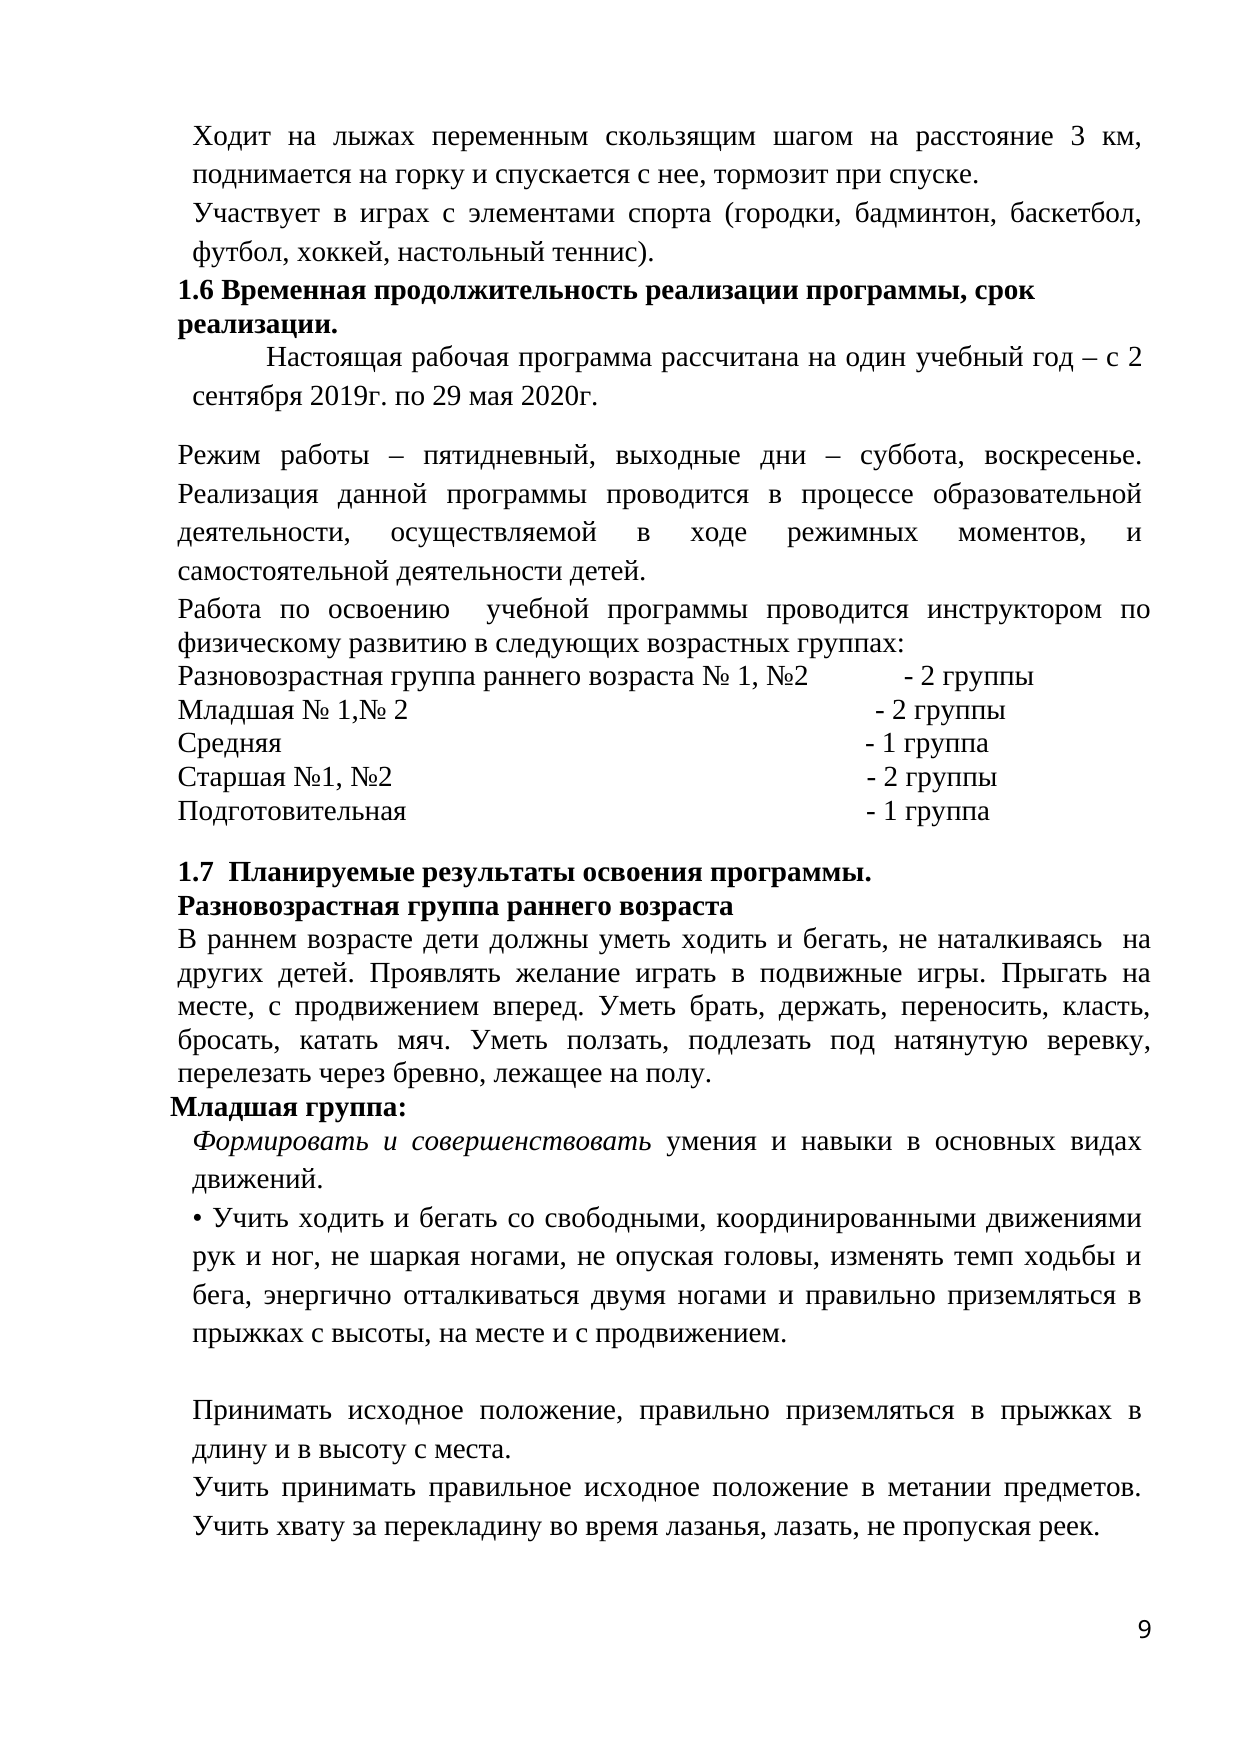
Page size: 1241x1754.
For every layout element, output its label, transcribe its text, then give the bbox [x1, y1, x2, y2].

text Режим работы – пятидневный, выходные дни – суббота, воскресенье. Реализация данной программы проводится в процессе образовательной деятельности, осуществляемой в ходе режимных моментов, и самостоятельной деятельности детей. [177, 437, 1143, 586]
text Младшая № 1,№ 2 - 2 группы [177, 692, 1152, 726]
text Настоящая рабочая программа рассчитана на один учебный год – с 2 сентября 2019г. по 29 мая 2020г. [192, 339, 1143, 411]
text 1.7 Планируемые результаты освоения программы. [177, 854, 1152, 888]
text Разновозрастная группа раннего возраста № 1, №2 - 2 группы [177, 658, 1152, 692]
text Ходит на лыжах переменным скользящим шагом на расстояние 3 км, поднимается на горку и спускается с нее, тормозит при спуске. [192, 118, 1143, 190]
text Учить принимать правильное исходное положение в метании предметов. Учить хвату за перекладину во время лазанья, лазать, не пропуская реек. [192, 1469, 1143, 1542]
text 1.6 Временная продолжительность реализации программы, срок реализации. [177, 272, 1152, 339]
text • Учить ходить и бегать со свободными, координированными движениями рук и ног, не шаркая ногами, не опуская головы, изменять темп ходьбы и бега, энергично отталкиваться двумя ногами и правильно приземляться в прыжках с высоты, на месте и с продвижением. [192, 1200, 1143, 1349]
text Участвует в играх с элементами спорта (городки, бадминтон, баскетбол, футбол, хоккей, настольный теннис). [192, 195, 1143, 267]
text Принимать исходное положение, правильно приземляться в прыжках в длину и в высоту с места. [192, 1392, 1143, 1464]
text Старшая №1, №2 - 2 группы [177, 759, 1152, 793]
text Работа по освоению учебной программы проводится инструктором по физическому развитию в следующих возрастных группах: [177, 591, 1152, 658]
text Средняя - 1 группа [177, 726, 1152, 759]
text Формировать и совершенствовать умения и навыки в основных видах движений. [192, 1123, 1143, 1195]
text В раннем возрасте дети должны уметь ходить и бегать, не наталкиваясь на других детей. Проявлять желание играть в подвижные игры. Прыгать на месте, с продвижением вперед. Уметь брать, держать, переносить, класть, бросать, катать мяч. Уметь ползать, подлезать под натянутую веревку, перелезать через бревно, лежащее на полу. [177, 921, 1152, 1089]
text Подготовительная - 1 группа [177, 793, 1152, 826]
text Младшая группа: [170, 1089, 1152, 1123]
text Разновозрастная группа раннего возраста [177, 888, 1152, 921]
